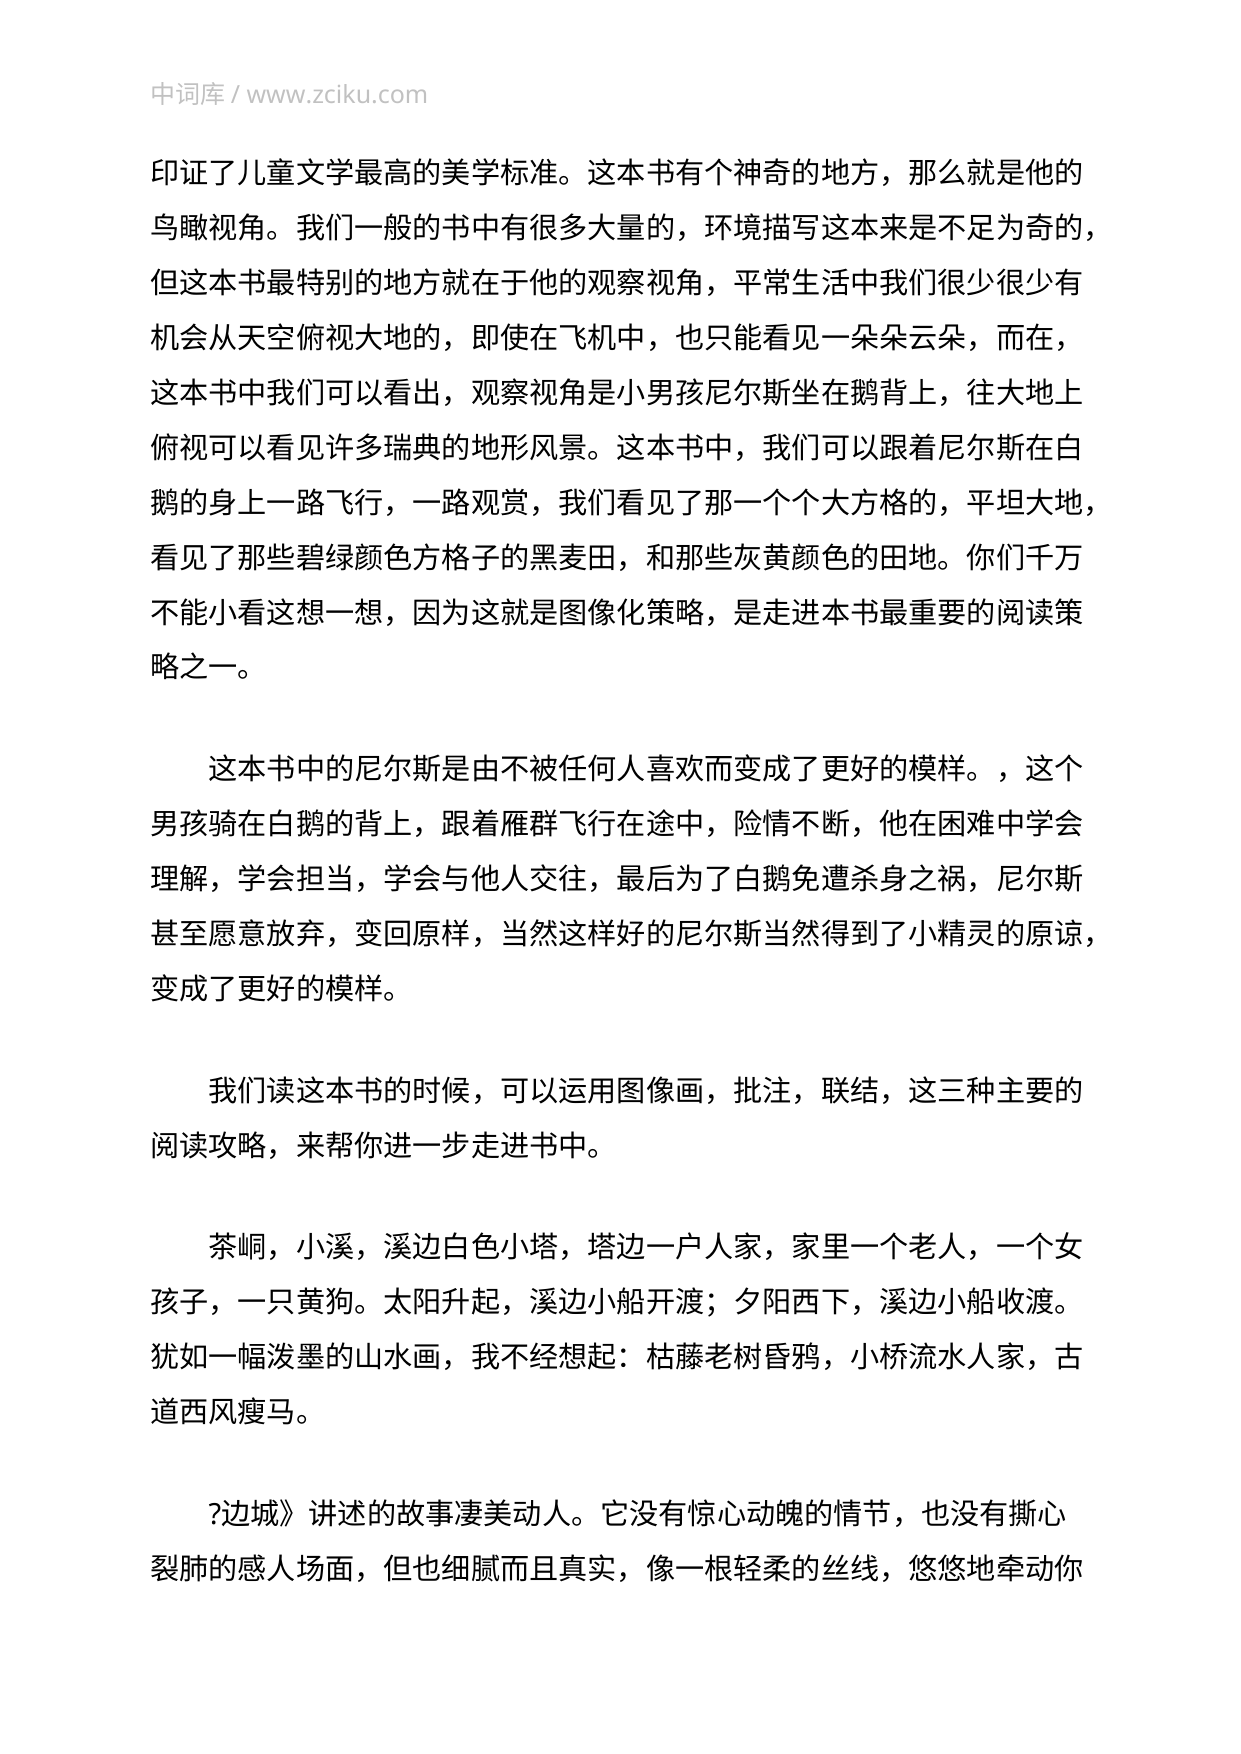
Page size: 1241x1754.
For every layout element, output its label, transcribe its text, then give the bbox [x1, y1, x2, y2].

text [150, 1490, 1090, 1588]
text 我们读这本书的时候，可以运用图像画，批注，联结，这三种主要的阅读攻略，来帮你进一步走进书中。 [150, 1067, 1090, 1164]
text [150, 150, 1090, 686]
text 茶峒，小溪，溪边白色小塔，塔边一户人家，家里一个老人，一个女孩子，一只黄狗。太阳升起，溪边小船开渡；夕阳西下，溪边小船收渡。犹如一幅泼墨的山水画，我不经想起：枯藤老树昏鸦，小桥流水人家，古道西风瘦马。 [150, 1224, 1090, 1431]
text 这本书中的尼尔斯是由不被任何人喜欢而变成了更好的模样。，这个男孩骑在白鹅的背上，跟着雁群飞行在途中，险情不断，他在困难中学会理解，学会担当，学会与他人交往，最后为了白鹅免遭杀身之祸，尼尔斯甚至愿意放弃，变回原样，当然这样好的尼尔斯当然得到了小精灵的原谅，变成了更好的模样。 [150, 746, 1090, 1008]
